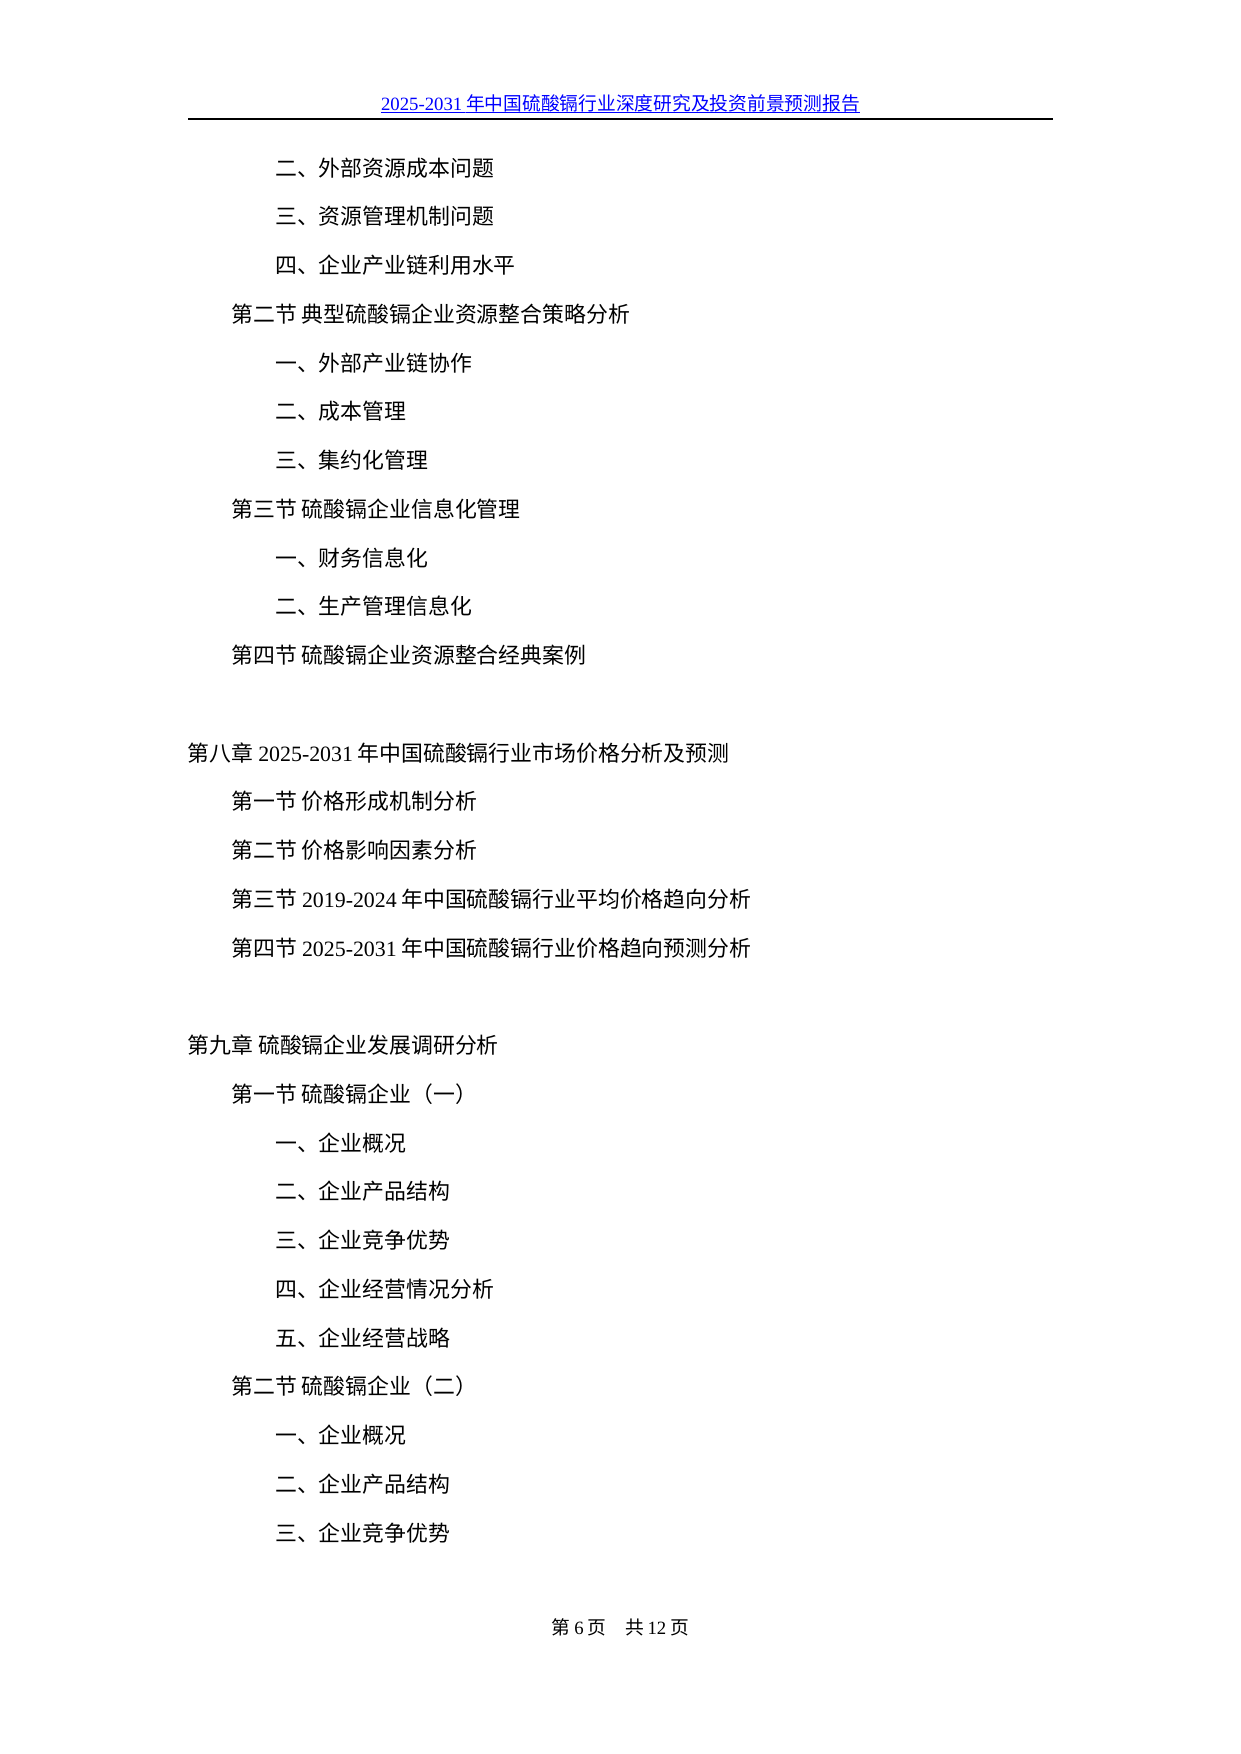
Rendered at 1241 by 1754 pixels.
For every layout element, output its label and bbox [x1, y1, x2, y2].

text [187, 150, 1053, 1548]
